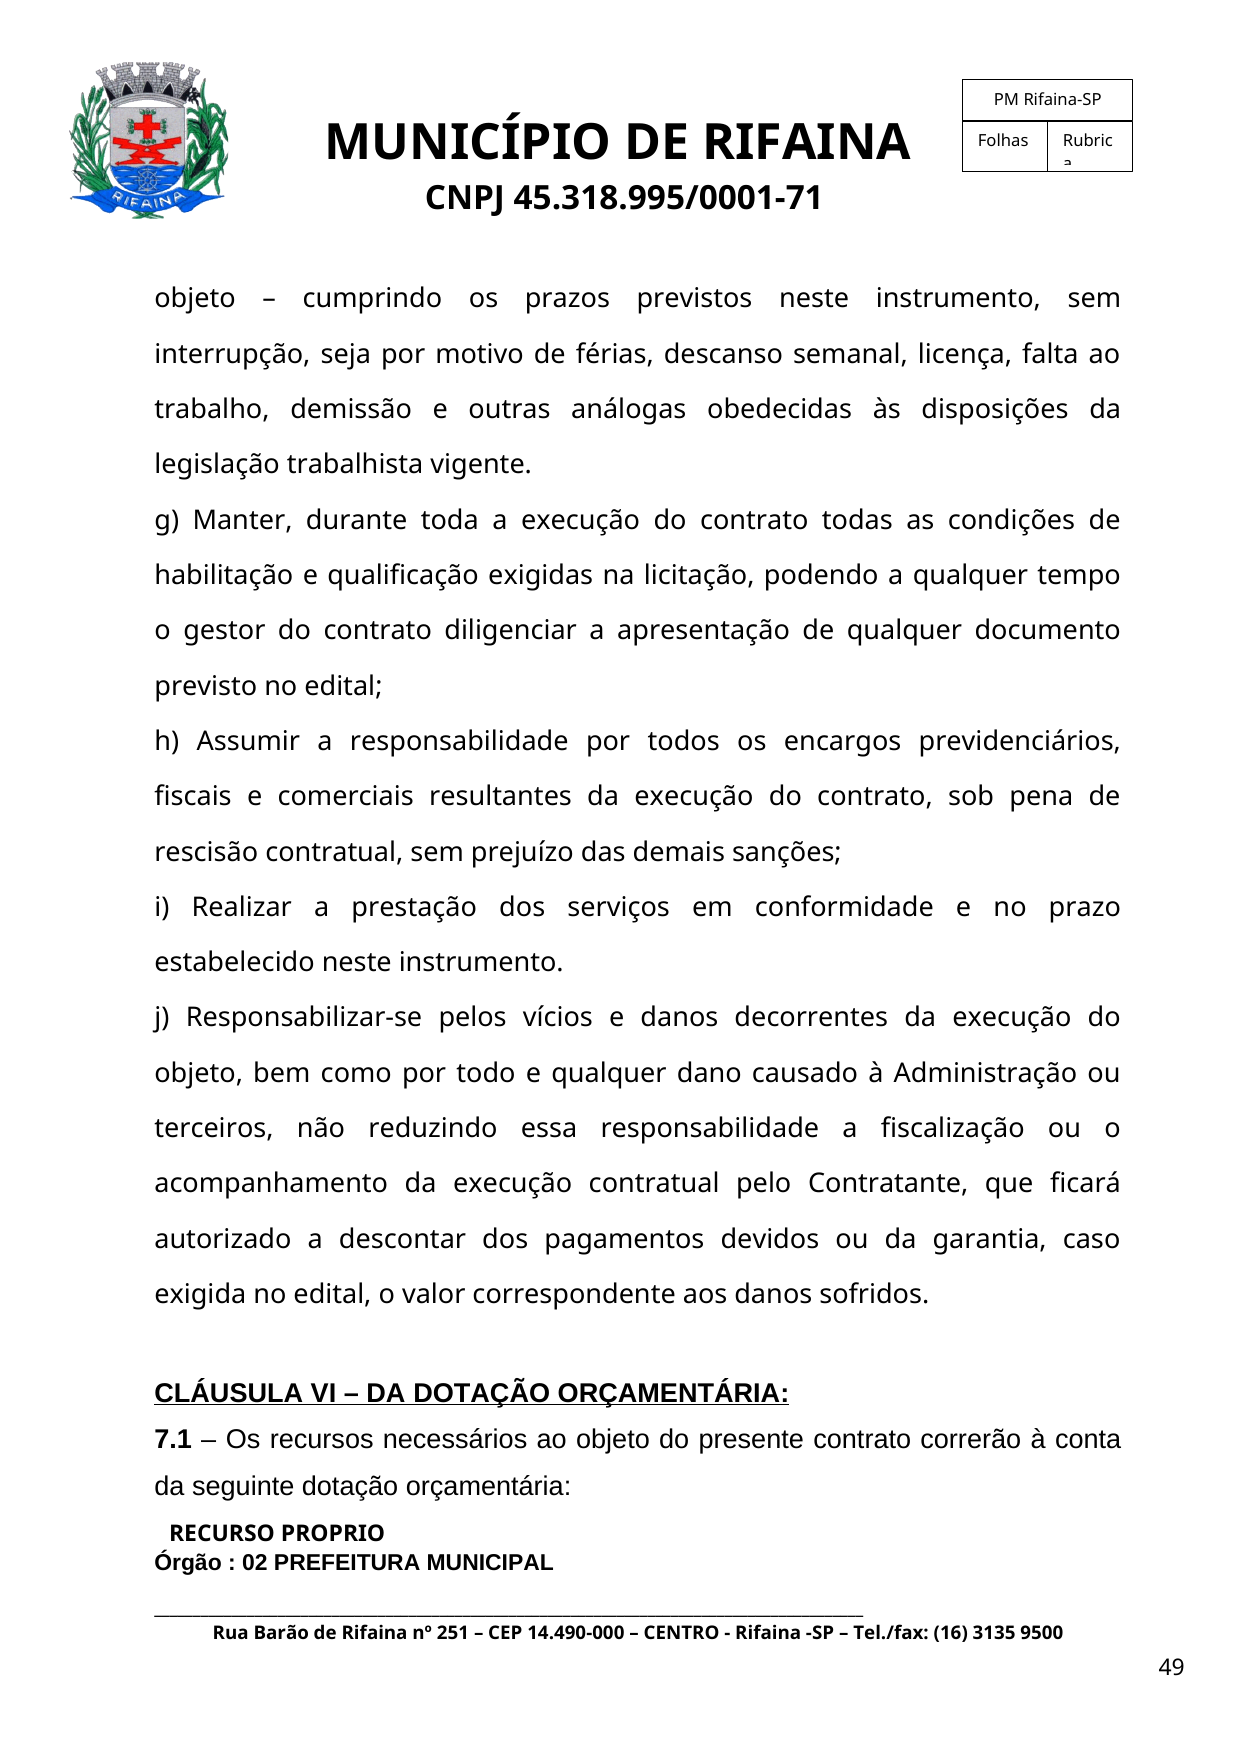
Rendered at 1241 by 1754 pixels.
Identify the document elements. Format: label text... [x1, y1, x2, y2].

text Órgão : 02 PREFEITURA MUNICIPAL [154, 1548, 1122, 1575]
text j) Responsabilizar-se pelos vícios e danos decorrentes da execução do objeto, bem como por todo e qualquer dano causado à Administração ou terceiros, não reduzindo essa responsabilidade a fiscalização ou o acompanhamento da execução contratual pelo Contratante, que ficará autorizado a descontar dos pagamentos devidos ou da garantia, caso exigida no edital, o valor correspondente aos danos sofridos. [154, 998, 1122, 1311]
text h) Assumir a responsabilidade por todos os encargos previdenciários, fiscais e comerciais resultantes da execução do contrato, sob pena de rescisão contratual, sem prejuízo das demais sanções; [154, 721, 1122, 869]
text CLÁUSULA VI – DA DOTAÇÃO ORÇAMENTÁRIA: [154, 1377, 1122, 1408]
picture [68, 59, 229, 219]
text g) Manter, durante toda a execução do contrato todas as condições de habilitação e qualificação exigidas na licitação, podendo a qualquer tempo o gestor do contrato diligenciar a apresentação de qualquer documento previsto no edital; [154, 500, 1122, 703]
text i) Realizar a prestação dos serviços em conformidade e no prazo estabelecido neste instrumento. [154, 887, 1122, 979]
text 7.1 – Os recursos necessários ao objeto do presente contrato correrão à conta da seguinte dotação orçamentária: [154, 1423, 1122, 1502]
text RECURSO PROPRIO [169, 1517, 1106, 1548]
